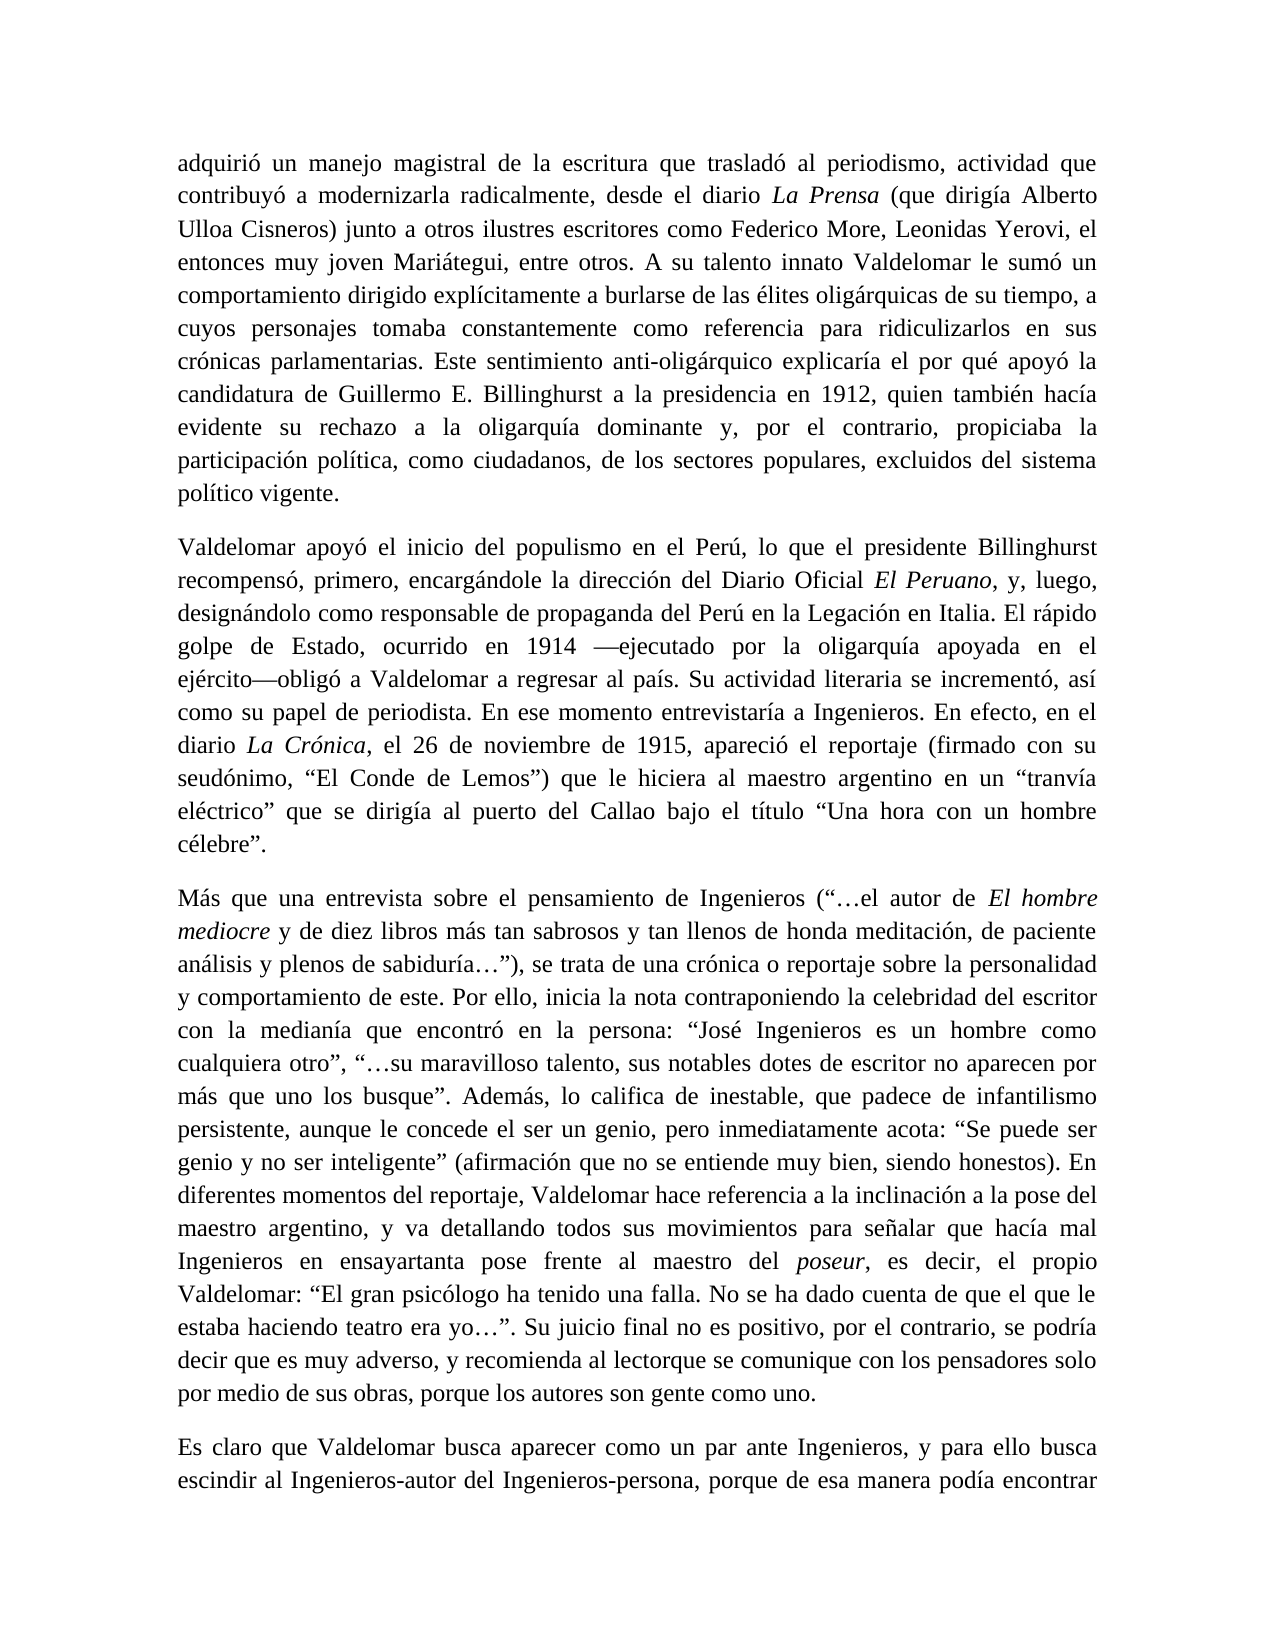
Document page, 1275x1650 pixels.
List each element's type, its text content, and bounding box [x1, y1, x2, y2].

text De origen provinciano ―había nacido en Ica, departamento al sur de Lima―, Valdelomar se asentaría desde muy joven en Lima en donde desarrollaría lo más importante de su producción literaria, hasta reconocérsele como el innovador del cuento peruano, en el que incorporó el elemento criollista, reflejando el modo de vida de los pueblos de la costa, especialmente del suyo, Pisco. A pesar que nunca terminó sus estudios universitarios, adquirió un manejo magistral de la escritura que trasladó al periodismo, actividad que contribuyó a modernizarla radicalmente, desde el diario La Prensa (que dirigía Alberto Ulloa Cisneros) junto a otros ilustres escritores como Federico More, Leonidas Yerovi, el entonces muy joven Mariátegui, entre otros. A su talento innato Valdelomar le sumó un comportamiento dirigido explícitamente a burlarse de las élites oligárquicas de su tiempo, a cuyos personajes tomaba constantemente como referencia para ridiculizarlos en sus crónicas parlamentarias. Este sentimiento anti-oligárquico explicaría el por qué apoyó la candidatura de Guillermo E. Billinghurst a la presidencia en 1912, quien también hacía evidente su rechazo a la oligarquía dominante y, por el contrario, propiciaba la participación política, como ciudadanos, de los sectores populares, excluidos del sistema político vigente. [177, 148, 1098, 507]
text Más que una entrevista sobre el pensamiento de Ingenieros (“…el autor de El hombre mediocre y de diez libros más tan sabrosos y tan llenos de honda meditación, de paciente análisis y plenos de sabiduría…”), se trata de una crónica o reportaje sobre la personalidad y comportamiento de este. Por ello, inicia la nota contraponiendo la celebridad del escritor con la medianía que encontró en la persona: “José Ingenieros es un hombre como cualquiera otro”, “…su maravilloso talento, sus notables dotes de escritor no aparecen por más que uno los busque”. Además, lo califica de inestable, que padece de infantilismo persistente, aunque le concede el ser un genio, pero inmediatamente acota: “Se puede ser genio y no ser inteligente” (afirmación que no se entiende muy bien, siendo honestos). En diferentes momentos del reportaje, Valdelomar hace referencia a la inclinación a la pose del maestro argentino, y va detallando todos sus movimientos para señalar que hacía mal Ingenieros en ensayartanta pose frente al maestro del poseur, es decir, el propio Valdelomar: “El gran psicólogo ha tenido una falla. No se ha dado cuenta de que el que le estaba haciendo teatro era yo…”. Su juicio final no es positivo, por el contrario, se podría decir que es muy adverso, y recomienda al lectorque se comunique con los pensadores solo por medio de sus obras, porque los autores son gente como uno. [177, 883, 1098, 1407]
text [177, 1432, 1098, 1494]
text Valdelomar apoyó el inicio del populismo en el Perú, lo que el presidente Billinghurst recompensó, primero, encargándole la dirección del Diario Oficial El Peruano, y, luego, designándolo como responsable de propaganda del Perú en la Legación en Italia. El rápido golpe de Estado, ocurrido en 1914 ―ejecutado por la oligarquía apoyada en el ejército―obligó a Valdelomar a regresar al país. Su actividad literaria se incrementó, así como su papel de periodista. En ese momento entrevistaría a Ingenieros. En efecto, en el diario La Crónica, el 26 de noviembre de 1915, apareció el reportaje (firmado con su seudónimo, “El Conde de Lemos”) que le hiciera al maestro argentino en un “tranvía eléctrico” que se dirigía al puerto del Callao bajo el título “Una hora con un hombre célebre”. [177, 532, 1098, 858]
